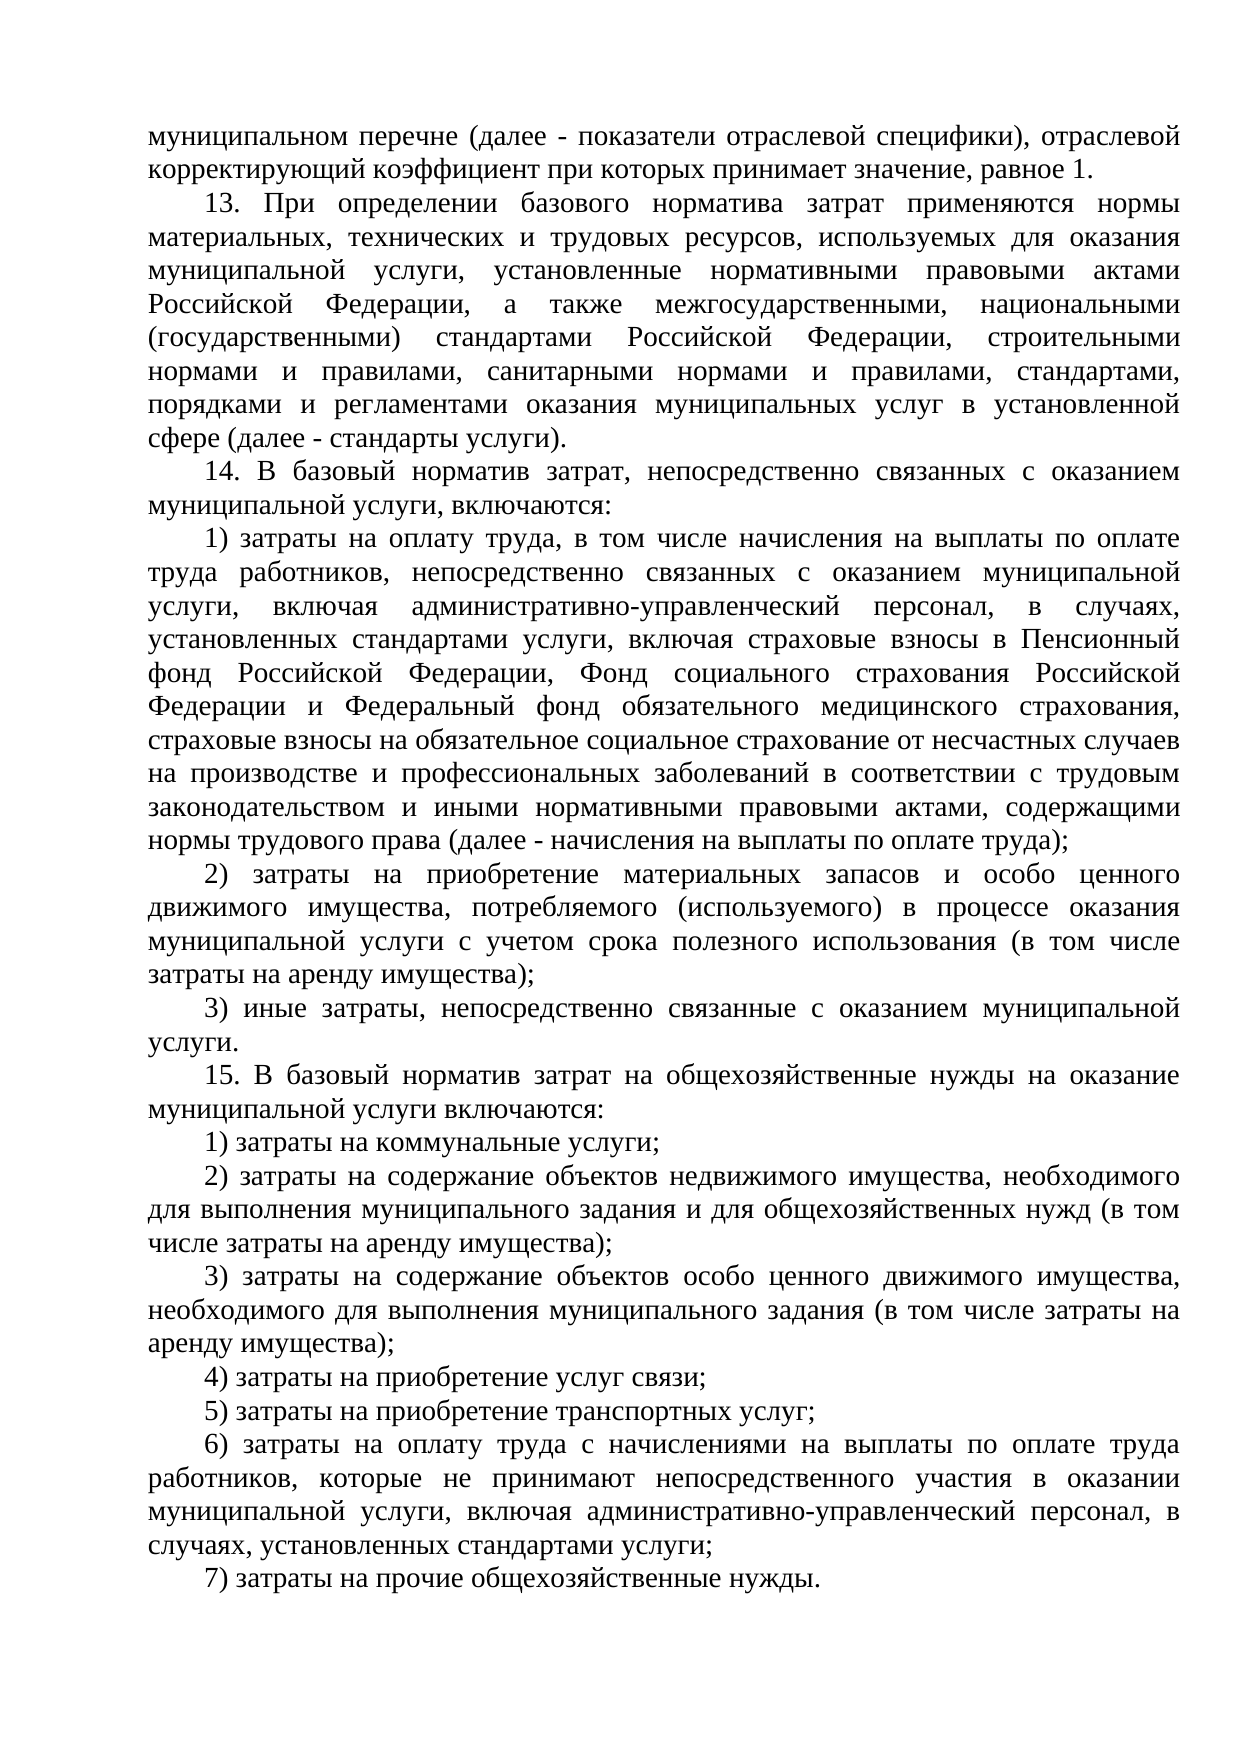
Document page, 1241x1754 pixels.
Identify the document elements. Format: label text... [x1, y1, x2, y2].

text 3) иные затраты, непосредственно связанные с оказанием муниципальной услуги. [148, 990, 1181, 1057]
text 15. В базовый норматив затрат на общехозяйственные нужды на оказание муниципальной услуги включаются: [148, 1057, 1181, 1124]
text 3) затраты на содержание объектов особо ценного движимого имущества, необходимого для выполнения муниципального задания (в том числе затраты на аренду имущества); [148, 1258, 1181, 1359]
text 2) затраты на приобретение материальных запасов и особо ценного движимого имущества, потребляемого (используемого) в процессе оказания муниципальной услуги с учетом срока полезного использования (в том числе затраты на аренду имущества); [148, 856, 1181, 990]
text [148, 118, 1181, 185]
text 4) затраты на приобретение услуг связи; [148, 1359, 1181, 1393]
text 6) затраты на оплату труда с начислениями на выплаты по оплате труда работников, которые не принимают непосредственного участия в оказании муниципальной услуги, включая административно-управленческий персонал, в случаях, установленных стандартами услуги; [148, 1426, 1181, 1560]
text 7) затраты на прочие общехозяйственные нужды. [148, 1560, 1181, 1594]
text 1) затраты на оплату труда, в том числе начисления на выплаты по оплате труда работников, непосредственно связанных с оказанием муниципальной услуги, включая административно-управленческий персонал, в случаях, установленных стандартами услуги, включая страховые взносы в Пенсионный фонд Российской Федерации, Фонд социального страхования Российской Федерации и Федеральный фонд обязательного медицинского страхования, страховые взносы на обязательное социальное страхование от несчастных случаев на производстве и профессиональных заболеваний в соответствии с трудовым законодательством и иными нормативными правовыми актами, содержащими нормы трудового права (далее - начисления на выплаты по оплате труда); [148, 521, 1181, 856]
text 5) затраты на приобретение транспортных услуг; [148, 1393, 1181, 1426]
text 13. При определении базового норматива затрат применяются нормы материальных, технических и трудовых ресурсов, используемых для оказания муниципальной услуги, установленные нормативными правовыми актами Российской Федерации, а также межгосударственными, национальными (государственными) стандартами Российской Федерации, строительными нормами и правилами, санитарными нормами и правилами, стандартами, порядками и регламентами оказания муниципальных услуг в установленной сфере (далее - стандарты услуги). [148, 185, 1181, 453]
text 14. В базовый норматив затрат, непосредственно связанных с оказанием муниципальной услуги, включаются: [148, 453, 1181, 521]
text 2) затраты на содержание объектов недвижимого имущества, необходимого для выполнения муниципального задания и для общехозяйственных нужд (в том числе затраты на аренду имущества); [148, 1158, 1181, 1258]
text 1) затраты на коммунальные услуги; [148, 1124, 1181, 1158]
